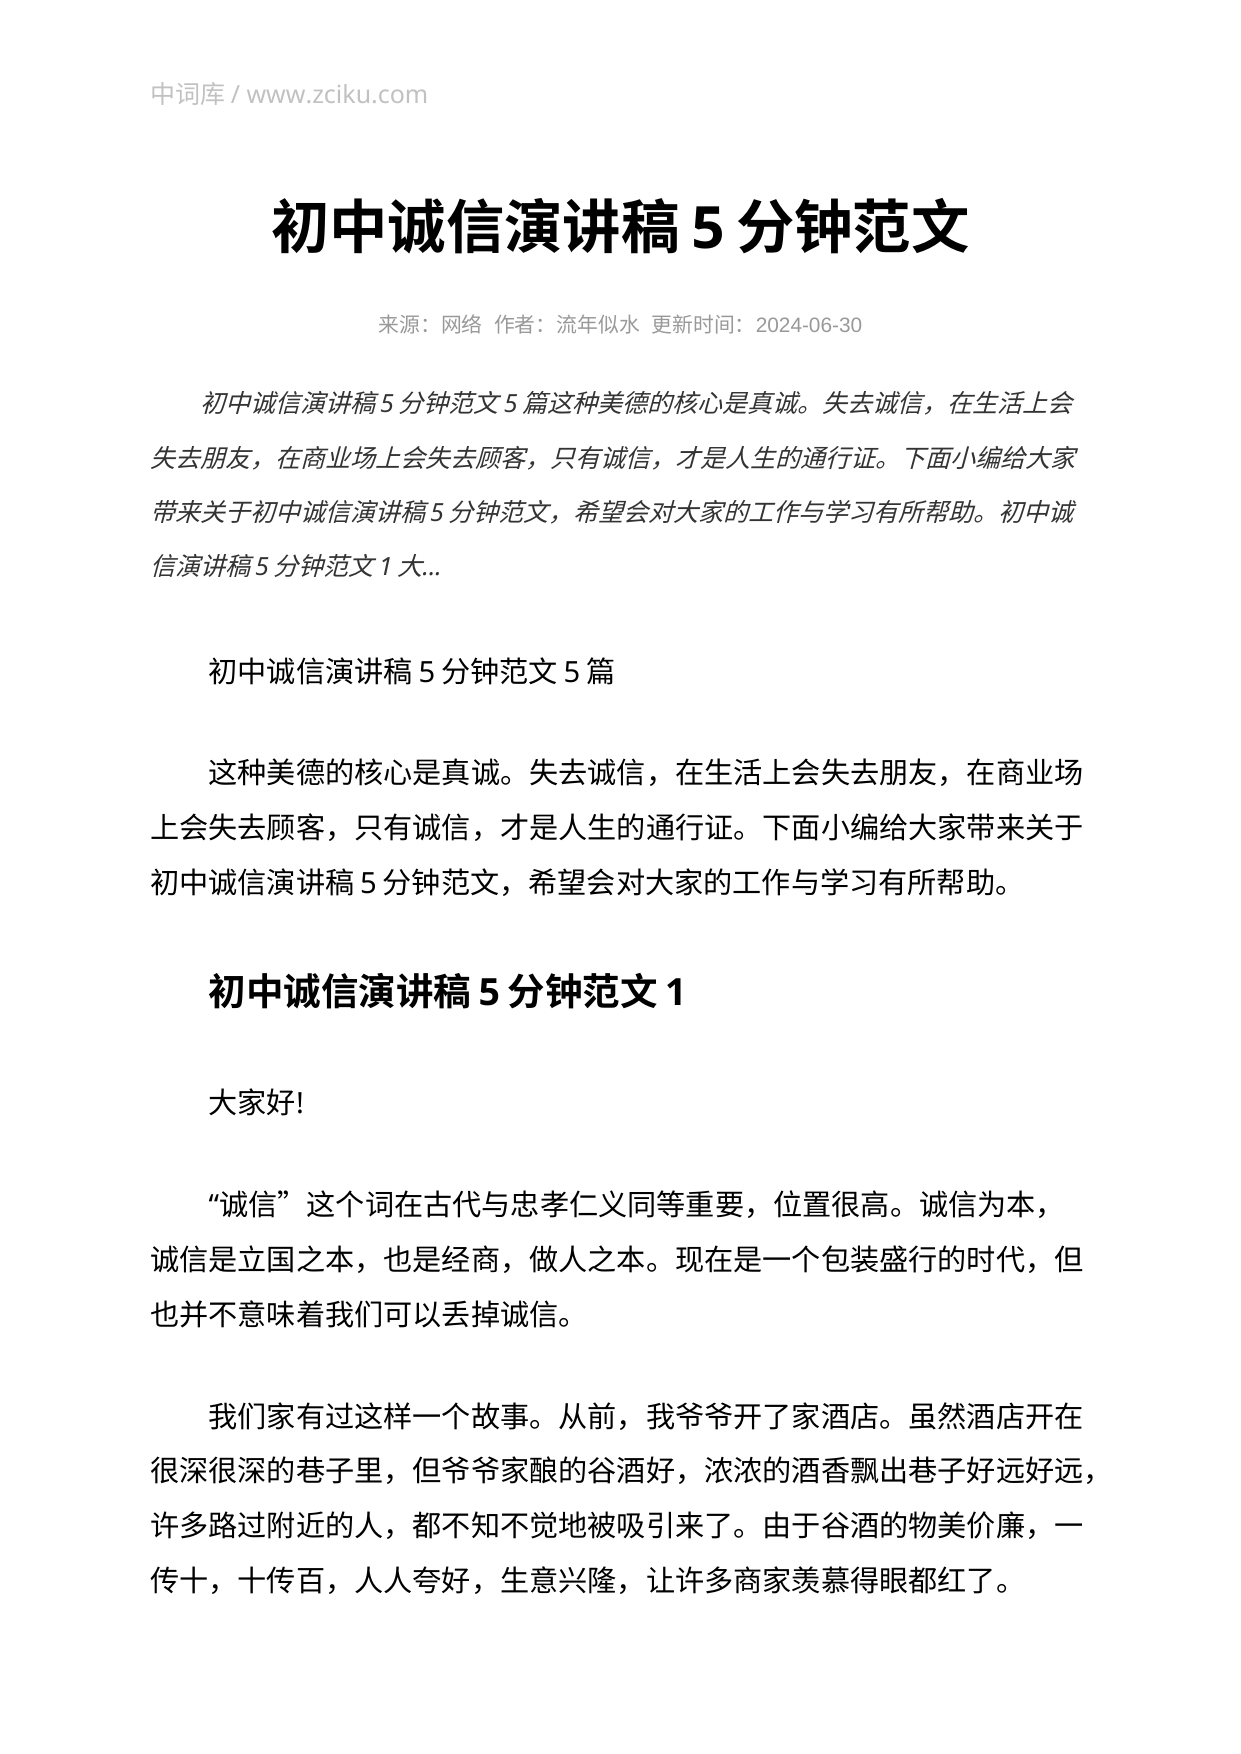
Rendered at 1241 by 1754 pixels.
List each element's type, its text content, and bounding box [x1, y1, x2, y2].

text 大家好! [150, 1079, 1090, 1122]
text 来源：网络 作者：流年似水 更新时间：2024-06-30 [150, 313, 1090, 337]
subtitle 初中诚信演讲稿5分钟范文 [150, 181, 1090, 266]
text 这种美德的核心是真诚。失去诚信，在生活上会失去朋友，在商业场上会失去顾客，只有诚信，才是人生的通行证。下面小编给大家带来关于初中诚信演讲稿5分钟范文，希望会对大家的工作与学习有所帮助。 [150, 750, 1090, 902]
text 我们家有过这样一个故事。从前，我爷爷开了家酒店。虽然酒店开在很深很深的巷子里，但爷爷家酿的谷酒好，浓浓的酒香飘出巷子好远好远，许多路过附近的人，都不知不觉地被吸引来了。由于谷酒的物美价廉，一传十，十传百，人人夸好，生意兴隆，让许多商家羡慕得眼都红了。 [150, 1393, 1090, 1600]
text “诚信”这个词在古代与忠孝仁义同等重要，位置很高。诚信为本，诚信是立国之本，也是经商，做人之本。现在是一个包装盛行的时代，但也并不意味着我们可以丢掉诚信。 [150, 1181, 1090, 1334]
text 初中诚信演讲稿5分钟范文5篇这种美德的核心是真诚。失去诚信，在生活上会失去朋友，在商业场上会失去顾客，只有诚信，才是人生的通行证。下面小编给大家带来关于初中诚信演讲稿5分钟范文，希望会对大家的工作与学习有所帮助。初中诚信演讲稿5分钟范文1大... [150, 384, 1090, 583]
text 初中诚信演讲稿5分钟范文1 [150, 962, 1090, 1016]
text 初中诚信演讲稿5分钟范文5篇 [150, 648, 1090, 691]
